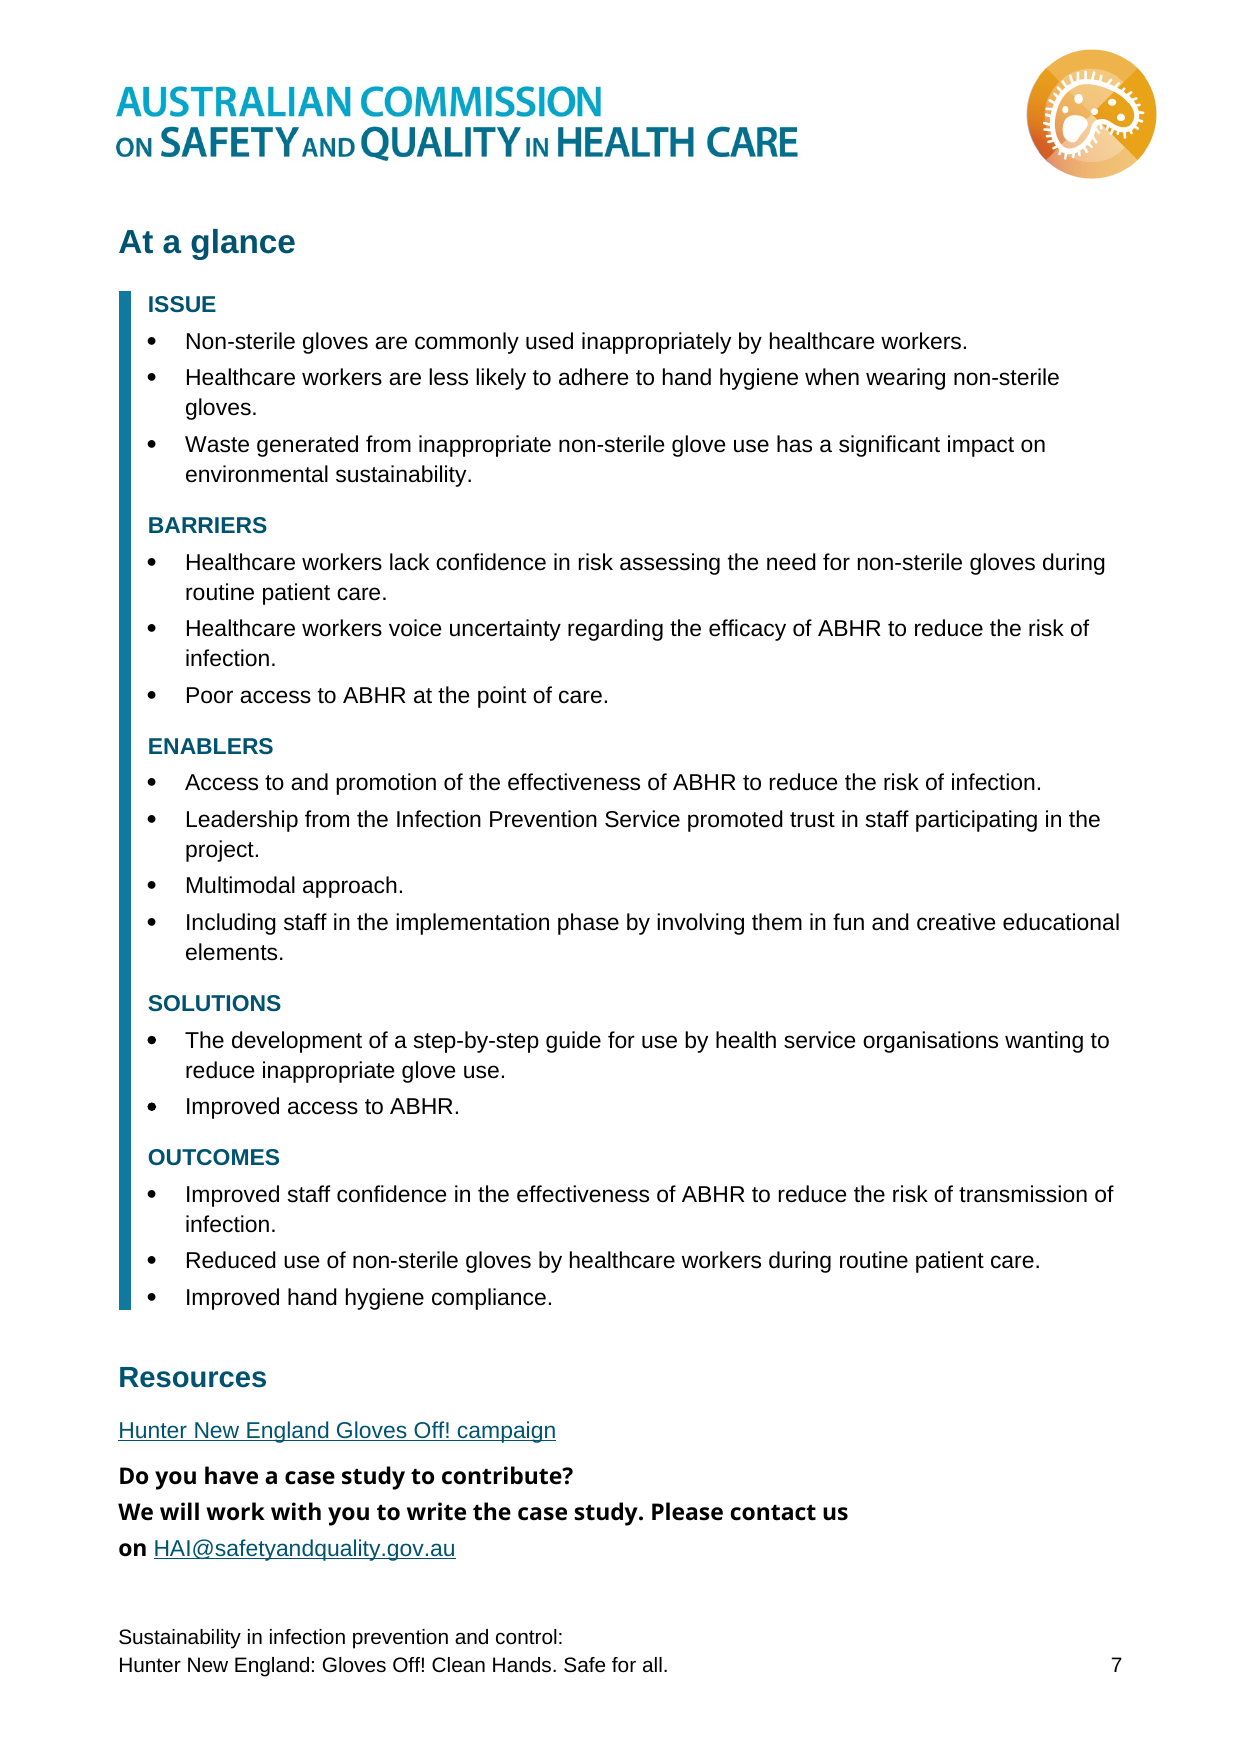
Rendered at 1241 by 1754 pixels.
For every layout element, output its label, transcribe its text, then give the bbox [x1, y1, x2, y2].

text Poor access to ABHR at the point of care. [131, 682, 1122, 708]
text Healthcare workers are less likely to adhere to hand hygiene when wearing non-sterile gloves. [131, 364, 1122, 421]
text The development of a step-by-step guide for use by health service organisations wanting to reduce inappropriate glove use. [131, 1027, 1122, 1083]
text Multimodal approach. [131, 872, 1122, 899]
text Improved access to ABHR. [131, 1093, 1122, 1120]
text Do you have a case study to contribute? We will work with you to write the case study. Please contact us on HAI@safetyandquality.gov.au [118, 1460, 1122, 1563]
text Healthcare workers lack confidence in risk assessing the need for non-sterile gloves during routine patient care. [131, 548, 1122, 605]
text Barriers [131, 512, 1122, 538]
text Waste generated from inappropriate non-sterile glove use has a significant impact on environmental sustainability. [131, 431, 1122, 487]
text Healthcare workers voice uncertainty regarding the efficacy of ABHR to reduce the risk of infection. [131, 615, 1122, 672]
text Leadership from the Infection Prevention Service promoted trust in staff participating in the project. [131, 806, 1122, 862]
text Access to and promotion of the effectiveness of ABHR to reduce the risk of infection. [131, 769, 1122, 796]
text Improved hand hygiene compliance. [131, 1284, 1122, 1310]
text Including staff in the implementation phase by involving them in fun and creative educational elements. [131, 909, 1122, 966]
text Hunter New England Gloves Off! campaign [118, 1417, 1122, 1444]
text Issue [131, 291, 1122, 318]
picture [1008, 40, 1169, 188]
subtitle At a glance [118, 222, 1122, 261]
text Reduced use of non-sterile gloves by healthcare workers during routine patient care. [131, 1247, 1122, 1274]
text SolutionS [131, 990, 1122, 1017]
picture [103, 73, 810, 163]
text Improved staff confidence in the effectiveness of ABHR to reduce the risk of transmission of infection. [131, 1181, 1122, 1237]
text Enablers [131, 733, 1122, 759]
text Outcomes [131, 1144, 1122, 1171]
subtitle Resources [118, 1360, 1122, 1393]
text Non-sterile gloves are commonly used inappropriately by healthcare workers. [131, 328, 1122, 354]
